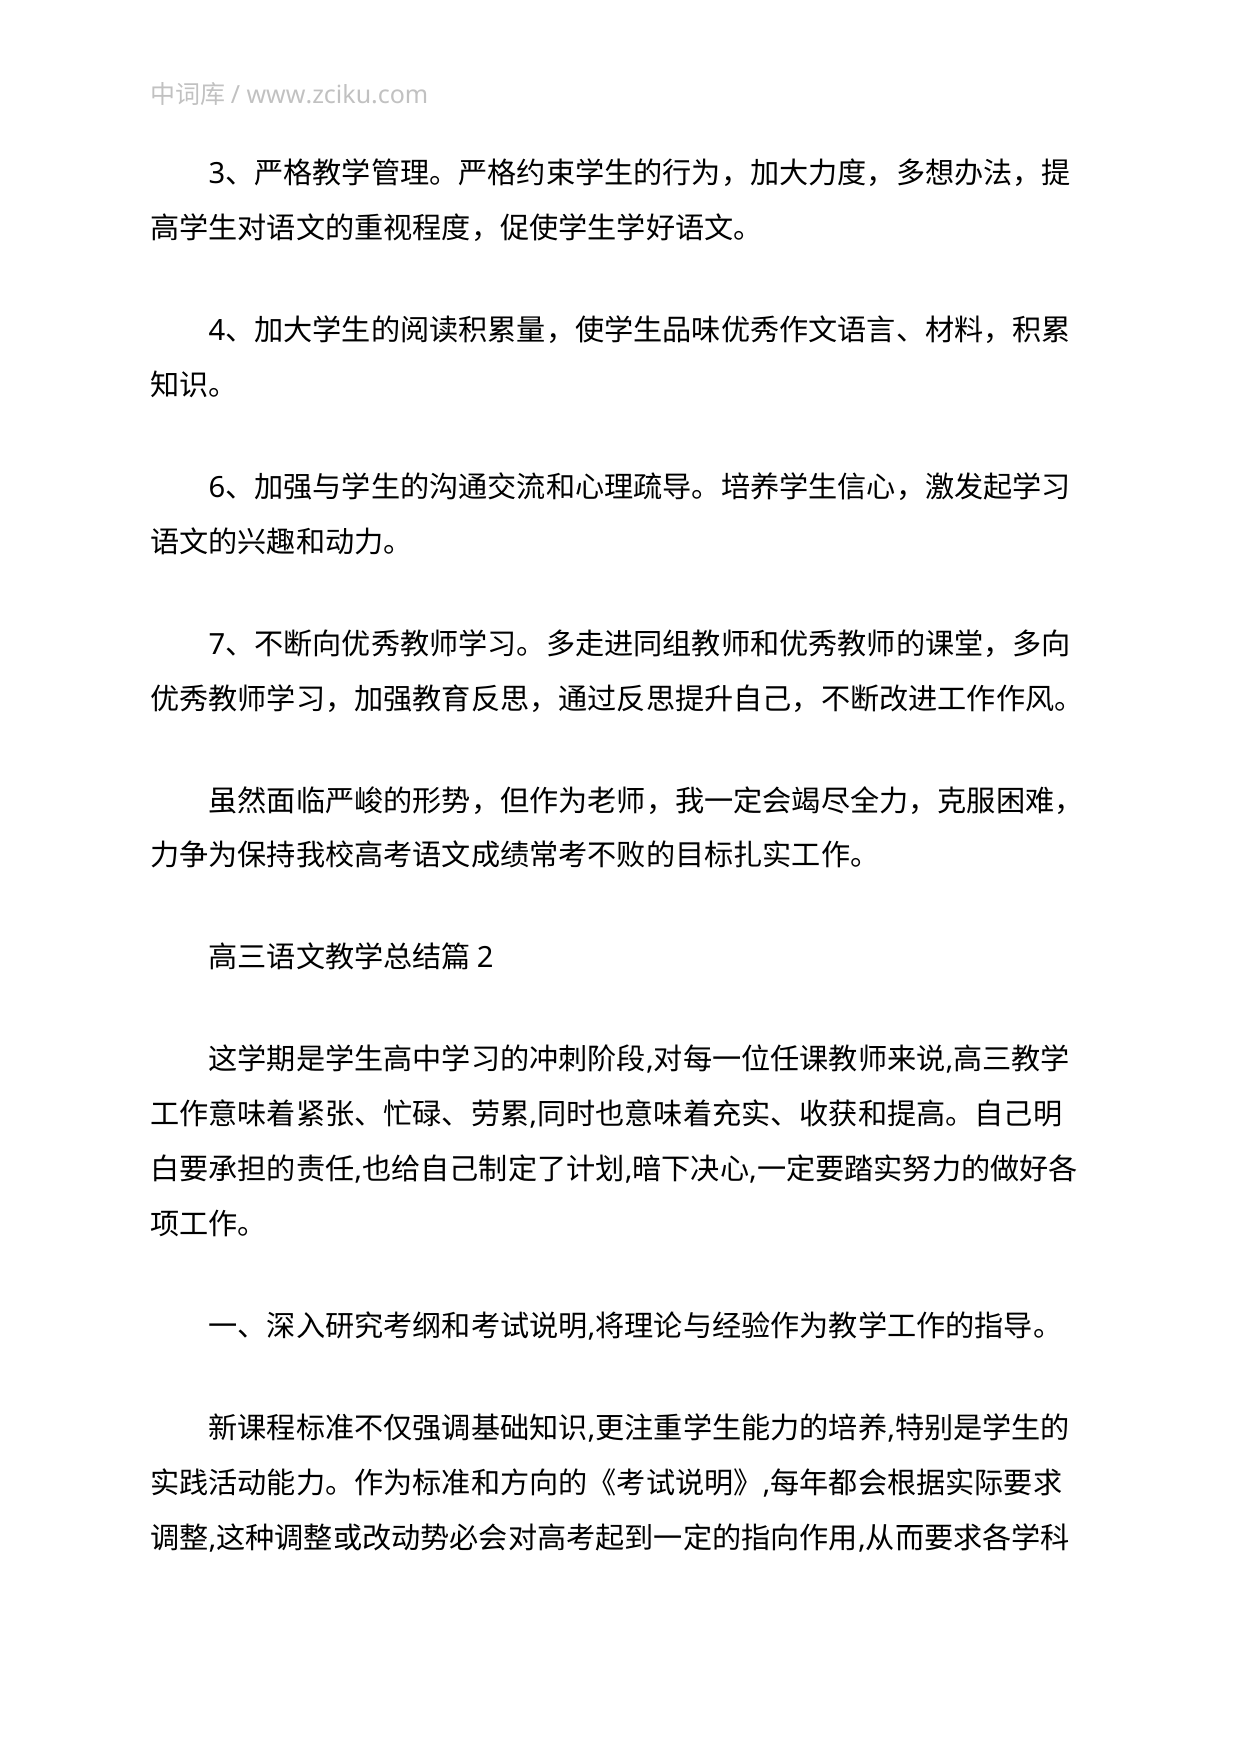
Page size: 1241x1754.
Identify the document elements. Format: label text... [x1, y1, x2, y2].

text 7、不断向优秀教师学习。多走进同组教师和优秀教师的课堂，多向优秀教师学习，加强教育反思，通过反思提升自己，不断改进工作作风。 [150, 620, 1090, 718]
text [150, 1404, 1090, 1557]
text 虽然面临严峻的形势，但作为老师，我一定会竭尽全力，克服困难，力争为保持我校高考语文成绩常考不败的目标扎实工作。 [150, 777, 1090, 874]
text 6、加强与学生的沟通交流和心理疏导。培养学生信心，激发起学习语文的兴趣和动力。 [150, 463, 1090, 561]
text 一、深入研究考纲和考试说明,将理论与经验作为教学工作的指导。 [150, 1302, 1090, 1345]
text 3、严格教学管理。严格约束学生的行为，加大力度，多想办法，提高学生对语文的重视程度，促使学生学好语文。 [150, 150, 1090, 247]
text 高三语文教学总结篇2 [150, 934, 1090, 976]
text 4、加大学生的阅读积累量，使学生品味优秀作文语言、材料，积累知识。 [150, 307, 1090, 404]
text 这学期是学生高中学习的冲刺阶段,对每一位任课教师来说,高三教学工作意味着紧张、忙碌、劳累,同时也意味着充实、收获和提高。自己明白要承担的责任,也给自己制定了计划,暗下决心,一定要踏实努力的做好各项工作。 [150, 1036, 1090, 1243]
